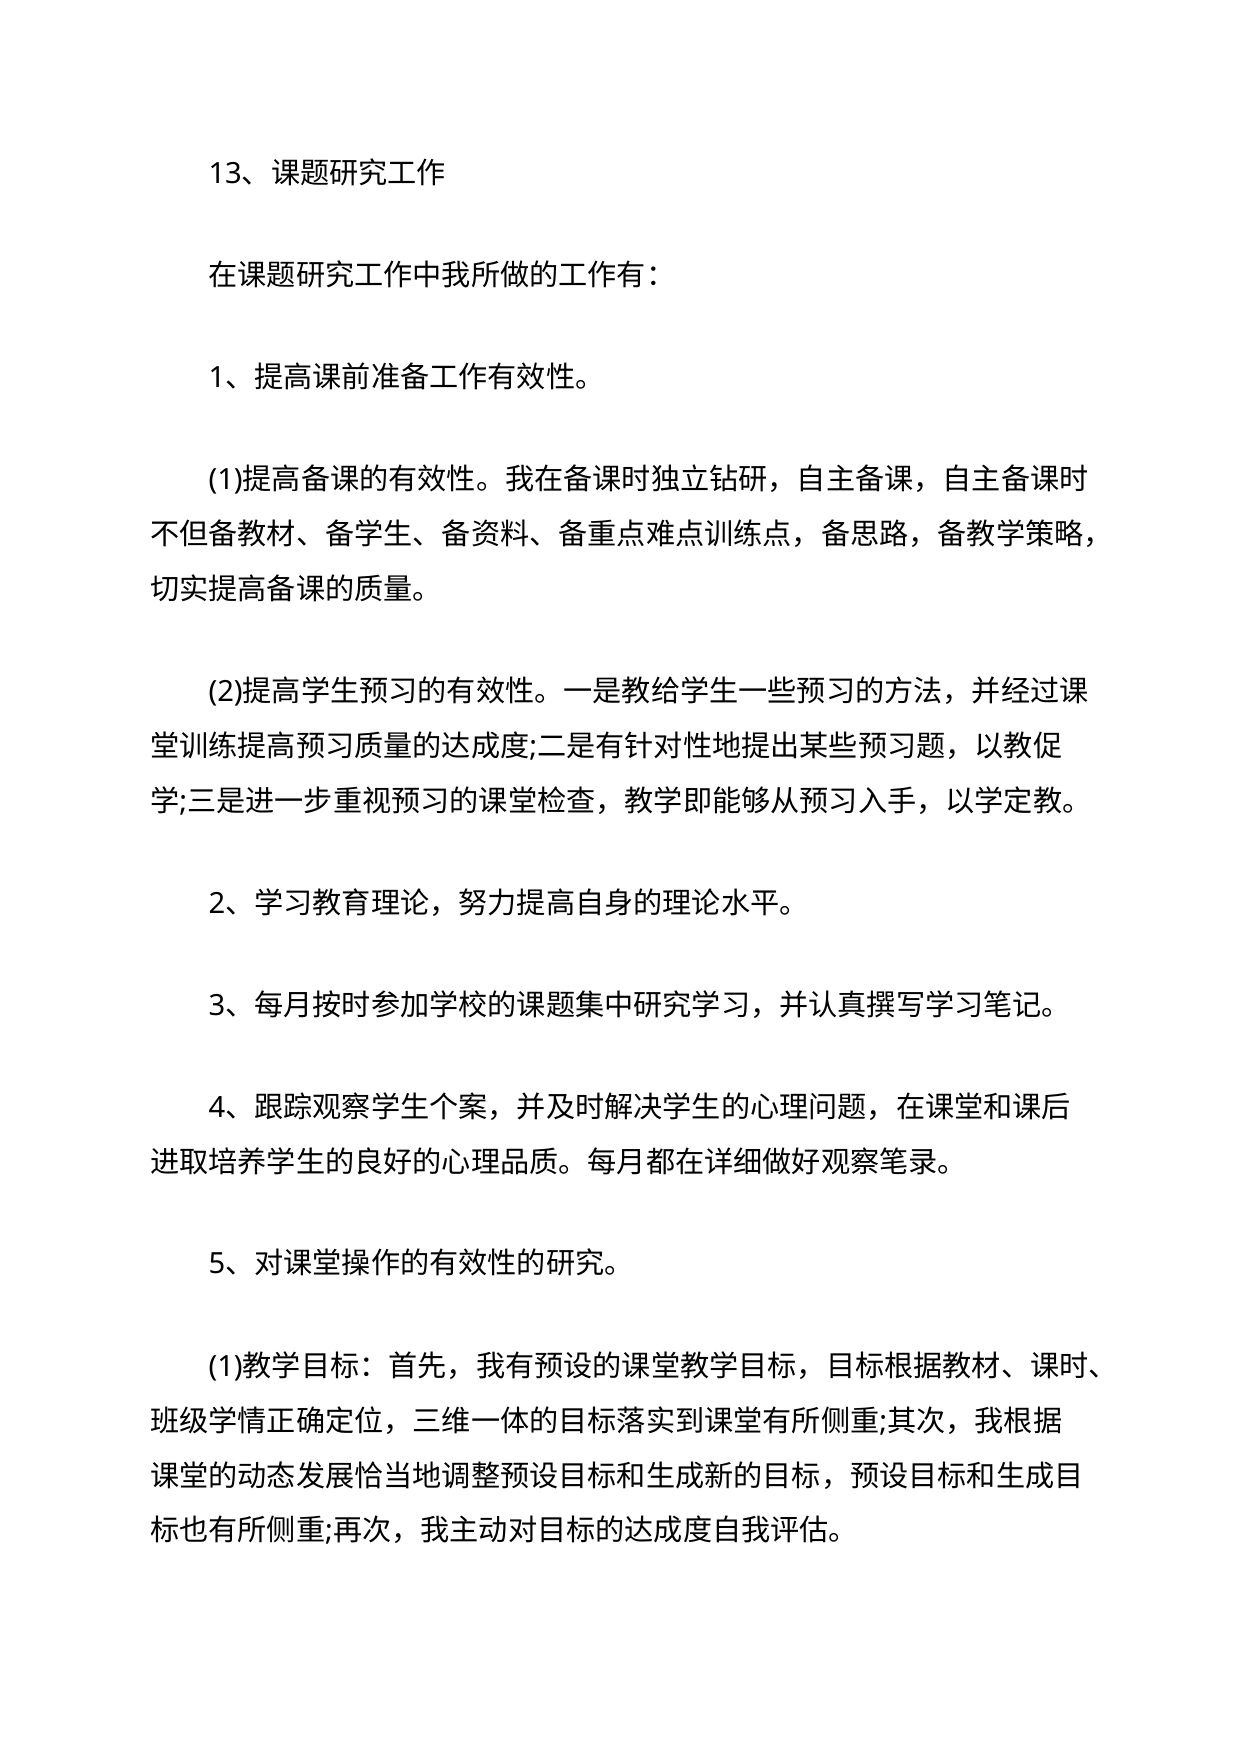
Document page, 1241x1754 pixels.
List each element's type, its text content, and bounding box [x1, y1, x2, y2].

text 4、跟踪观察学生个案，并及时解决学生的心理问题，在课堂和课后进取培养学生的良好的心理品质。每月都在详细做好观察笔录。 [150, 1083, 1090, 1181]
text (1)教学目标：首先，我有预设的课堂教学目标，目标根据教材、课时、班级学情正确定位，三维一体的目标落实到课堂有所侧重;其次，我根据课堂的动态发展恰当地调整预设目标和生成新的目标，预设目标和生成目标也有所侧重;再次，我主动对目标的达成度自我评估。 [150, 1342, 1090, 1549]
text 13、课题研究工作 [150, 150, 1090, 192]
text 3、每月按时参加学校的课题集中研究学习，并认真撰写学习笔记。 [150, 981, 1090, 1024]
text 在课题研究工作中我所做的工作有： [150, 252, 1090, 294]
text (1)提高备课的有效性。我在备课时独立钻研，自主备课，自主备课时不但备教材、备学生、备资料、备重点难点训练点，备思路，备教学策略，切实提高备课的质量。 [150, 456, 1090, 608]
text (2)提高学生预习的有效性。一是教给学生一些预习的方法，并经过课堂训练提高预习质量的达成度;二是有针对性地提出某些预习题，以教促学;三是进一步重视预习的课堂检查，教学即能够从预习入手，以学定教。 [150, 667, 1090, 820]
text 1、提高课前准备工作有效性。 [150, 354, 1090, 396]
text 5、对课堂操作的有效性的研究。 [150, 1240, 1090, 1282]
text 2、学习教育理论，努力提高自身的理论水平。 [150, 879, 1090, 922]
